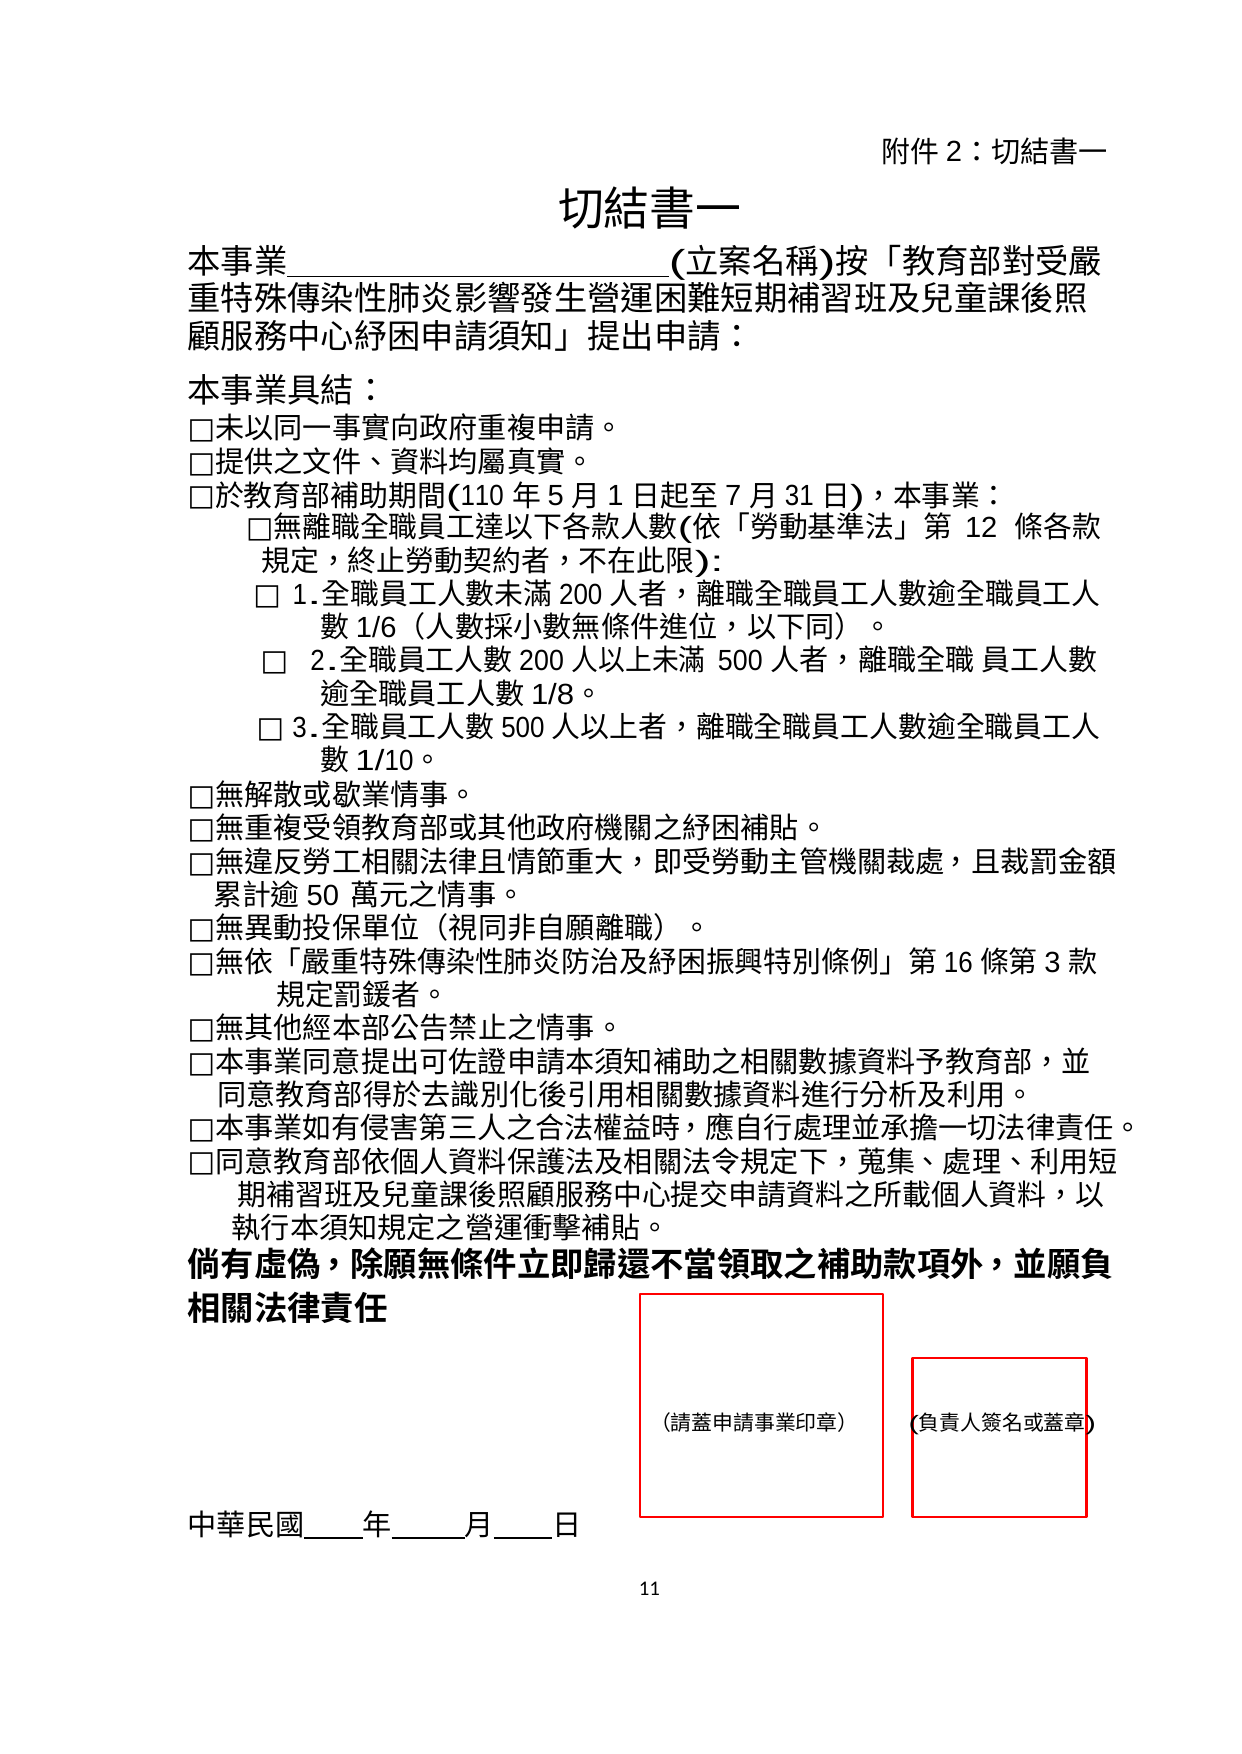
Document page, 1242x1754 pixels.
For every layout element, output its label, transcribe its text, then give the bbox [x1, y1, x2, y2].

text 期補習班及兒童課後照顧服務中心提交申請資料之所載個人資料，以 [227, 1177, 1114, 1210]
text 倘有虛偽，除願無條件立即歸還不當領取之補助款項外，並願負 [187, 1244, 1148, 1283]
text □於教育部補助期間(110 年 5 月 1 日起至 7 月 31 日)，本事業： [187, 477, 1148, 511]
text （請蓋申請事業印章） (負責人簽名或蓋章) [650, 1406, 1148, 1436]
text □本事業同意提出可佐證申請本須知補助之相關數據資料予教育部，並 [187, 1044, 1148, 1077]
text □無重複受領教育部或其他政府機關之紓困補貼。 [187, 810, 1148, 844]
text □無離職全職員工達以下各款人數(依「勞動基準法」第 12 條各款 [231, 511, 1115, 544]
text □無異動投保單位（視同非自願離職）。 [187, 911, 1148, 944]
text 累計逾 50 萬元之情事。 [213, 877, 1148, 911]
text 同意教育部得於去識別化後引用相關數據資料進行分析及利用。 [217, 1077, 1148, 1110]
text 規定，終止勞動契約者，不在此限): [261, 544, 1148, 578]
text □本事業如有侵害第三人之合法權益時，應自行處理並承擔一切法律責任。 [187, 1110, 1148, 1144]
text 11 [633, 1576, 665, 1601]
text 數 1/6（人數採小數無條件進位，以下同）。 [320, 611, 1148, 644]
text □無違反勞工相關法律且情節重大，即受勞動主管機關裁處，且裁罰金額 [187, 844, 1148, 877]
text □無解散或歇業情事。 [187, 777, 1148, 810]
text □未以同一事實向政府重複申請。 [187, 408, 1148, 444]
text 數 1/10。 [320, 744, 1148, 777]
text 中華民國 年 月 日 [187, 1504, 1148, 1543]
text □ 3.全職員工人數 500 人以上者，離職全職員工人數逾全職員工人 [242, 711, 1115, 744]
text □無依「嚴重特殊傳染性肺炎防治及紓困振興特別條例」第 16 條第 3 款 [187, 944, 1148, 977]
text 逾全職員工人數 1/8。 [320, 677, 1148, 711]
text 本事業具結： [187, 358, 1148, 408]
text □ 2.全職員工人數 200 人以上未滿 500 人者，離職全職 員工人數 [242, 644, 1115, 677]
text □無其他經本部公告禁止之情事。 [187, 1011, 1148, 1044]
text 附件 2：切結書一 [881, 127, 1148, 168]
text 規定罰鍰者。 [269, 977, 456, 1011]
text 切結書一 [175, 172, 741, 239]
text 本事業 (立案名稱)按「教育部對受嚴 重特殊傳染性肺炎影響發生營運困難短期補習班及兒童課後照 顧服務中心紓困申請須知」提出申請： [187, 243, 1115, 358]
text 執行本須知規定之營運衝擊補貼。 [231, 1210, 1148, 1244]
text □同意教育部依個人資料保護法及相關法令規定下，蒐集、處理、利用短 [187, 1144, 1148, 1177]
text □提供之文件、資料均屬真實。 [187, 444, 1148, 477]
text 相關法律責任 [187, 1283, 1148, 1326]
text □ 1.全職員工人數未滿 200 人者，離職全職員工人數逾全職員工人 [238, 578, 1115, 611]
